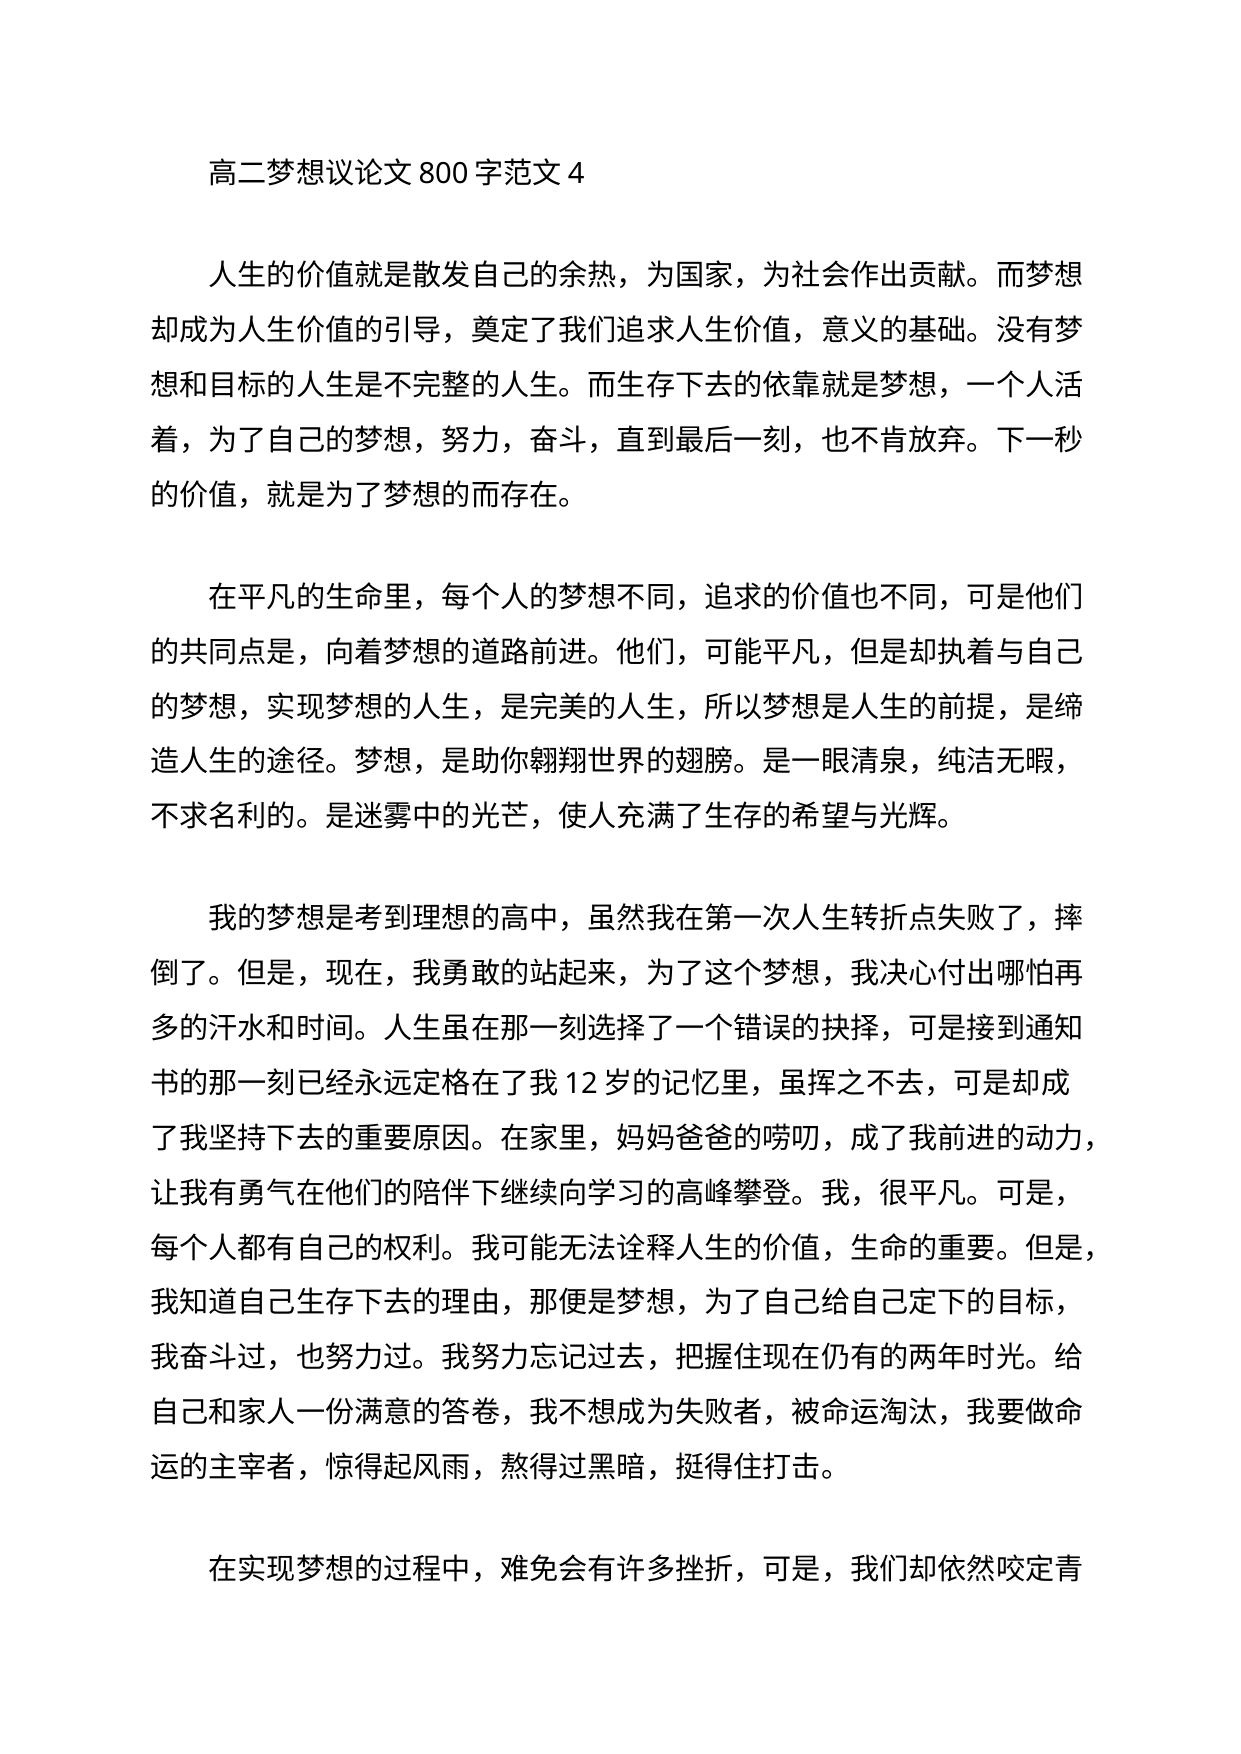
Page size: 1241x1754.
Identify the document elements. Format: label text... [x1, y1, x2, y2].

text 我的梦想是考到理想的高中，虽然我在第一次人生转折点失败了，摔倒了。但是，现在，我勇敢的站起来，为了这个梦想，我决心付出哪怕再多的汗水和时间。人生虽在那一刻选择了一个错误的抉择，可是接到通知书的那一刻已经永远定格在了我12岁的记忆里，虽挥之不去，可是却成了我坚持下去的重要原因。在家里，妈妈爸爸的唠叨，成了我前进的动力，让我有勇气在他们的陪伴下继续向学习的高峰攀登。我，很平凡。可是，每个人都有自己的权利。我可能无法诠释人生的价值，生命的重要。但是，我知道自己生存下去的理由，那便是梦想，为了自己给自己定下的目标，我奋斗过，也努力过。我努力忘记过去，把握住现在仍有的两年时光。给自己和家人一份满意的答卷，我不想成为失败者，被命运淘汰，我要做命运的主宰者，惊得起风雨，熬得过黑暗，挺得住打击。 [150, 895, 1090, 1486]
text 高二梦想议论文800字范文4 [150, 150, 1090, 192]
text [150, 1546, 1090, 1588]
text 在平凡的生命里，每个人的梦想不同，追求的价值也不同，可是他们的共同点是，向着梦想的道路前进。他们，可能平凡，但是却执着与自己的梦想，实现梦想的人生，是完美的人生，所以梦想是人生的前提，是缔造人生的途径。梦想，是助你翱翔世界的翅膀。是一眼清泉，纯洁无暇，不求名利的。是迷雾中的光芒，使人充满了生存的希望与光辉。 [150, 573, 1090, 835]
text 人生的价值就是散发自己的余热，为国家，为社会作出贡献。而梦想却成为人生价值的引导，奠定了我们追求人生价值，意义的基础。没有梦想和目标的人生是不完整的人生。而生存下去的依靠就是梦想，一个人活着，为了自己的梦想，努力，奋斗，直到最后一刻，也不肯放弃。下一秒的价值，就是为了梦想的而存在。 [150, 252, 1090, 514]
